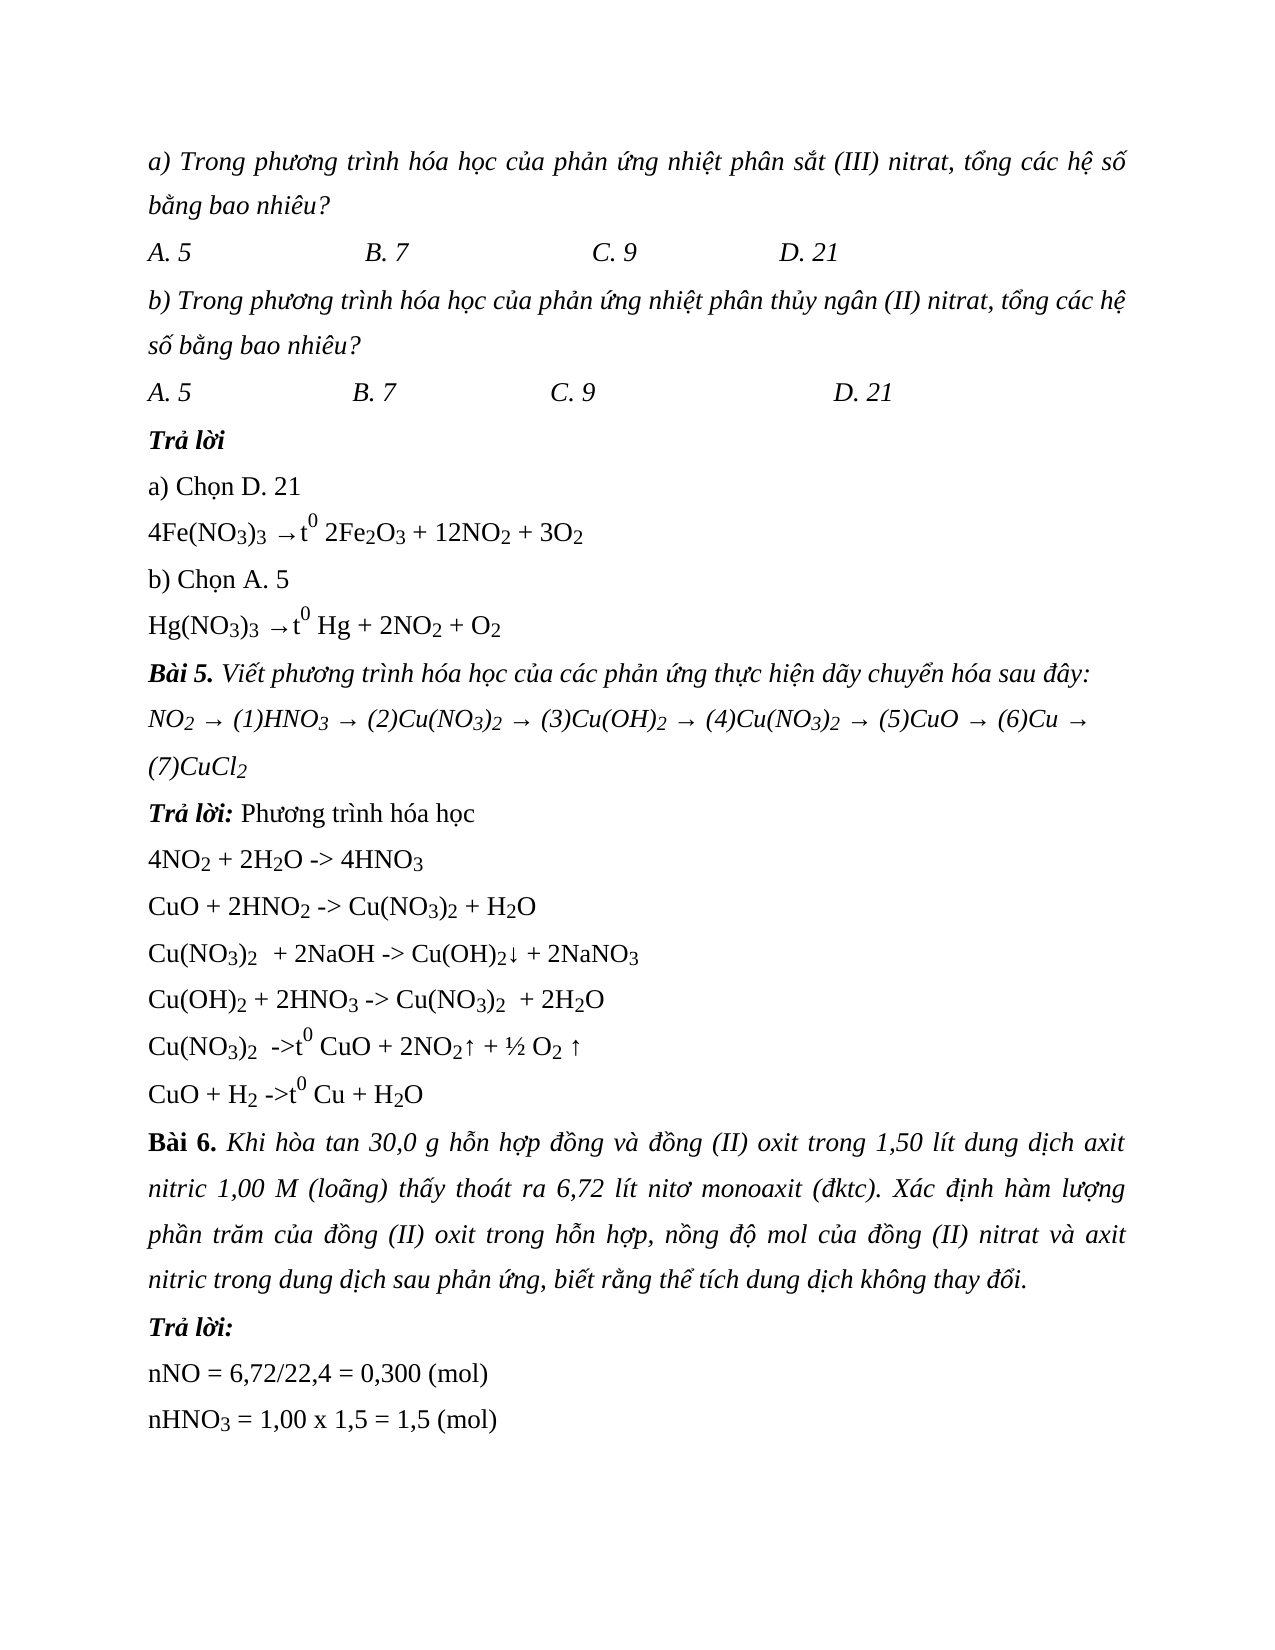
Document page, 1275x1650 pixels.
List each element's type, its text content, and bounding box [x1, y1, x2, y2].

text Cu(NO3)2 + 2NaOH -> Cu(OH)2↓ + 2NaNO3 [148, 929, 1127, 970]
text Trả lời: Phương trình hóa học [148, 797, 1127, 828]
text CuO + H2 ->t0 Cu + H2O [148, 1071, 1127, 1111]
text b) Trong phương trình hóa học của phản ứng nhiệt phân thủy ngân (II) nitrat, tổng các hệ số bằng bao nhiêu? [148, 284, 1127, 361]
text a) Trong phương trình hóa học của phản ứng nhiệt phân sắt (III) nitrat, tổng các hệ số bằng bao nhiêu? [148, 144, 1127, 221]
text a) Chọn D. 21 [148, 470, 1127, 501]
text Trả lời: [148, 1311, 1127, 1342]
text Cu(NO3)2 ->t0 CuO + 2NO2↑ + ½ O2 ↑ [148, 1023, 1127, 1063]
text CuO + 2HNO2 -> Cu(NO3)2 + H2O [148, 882, 1127, 923]
text Bài 6. Khi hòa tan 30,0 g hỗn hợp đồng và đồng (II) oxit trong 1,50 lít dung dịch axit nitric 1,00 M (loãng) thấy thoát ra 6,72 lít nitơ monoaxit (đktc). Xác định hàm lượng phần trăm của đồng (II) oxit trong hỗn hợp, nồng độ mol của đồng (II) nitrat và axit nitric trong dung dịch sau phản ứng, biết rằng thể tích dung dịch không thay đổi. [148, 1126, 1127, 1295]
text A. 5 B. 7 C. 9 D. 21 [148, 376, 1127, 407]
text NO2 → (1)HNO3 → (2)Cu(NO3)2 → (3)Cu(OH)2 → (4)Cu(NO3)2 → (5)CuO → (6)Cu → [148, 695, 1127, 734]
text Trả lời [148, 424, 1127, 455]
text nNO = 6,72/22,4 = 0,300 (mol) [148, 1357, 1127, 1388]
text nHNO3 = 1,00 x 1,5 = 1,5 (mol) [148, 1395, 1127, 1436]
text (7)CuCl2 [148, 742, 1127, 783]
text Cu(OH)2 + 2HNO3 -> Cu(NO3)2 + 2H2O [148, 976, 1127, 1017]
text 4Fe(NO3)3 →t0 2Fe2O3 + 12NO2 + 3O2 [148, 508, 1127, 549]
text Hg(NO3)3 →t0 Hg + 2NO2 + O2 [148, 601, 1127, 642]
text 4NO2 + 2H2O -> 4HNO3 [148, 835, 1127, 876]
text A. 5 B. 7 C. 9 D. 21 [148, 236, 1127, 267]
text b) Chọn A. 5 [148, 563, 1127, 594]
text Bài 5. Viết phương trình hóa học của các phản ứng thực hiện dãy chuyển hóa sau đây: [148, 657, 1127, 688]
